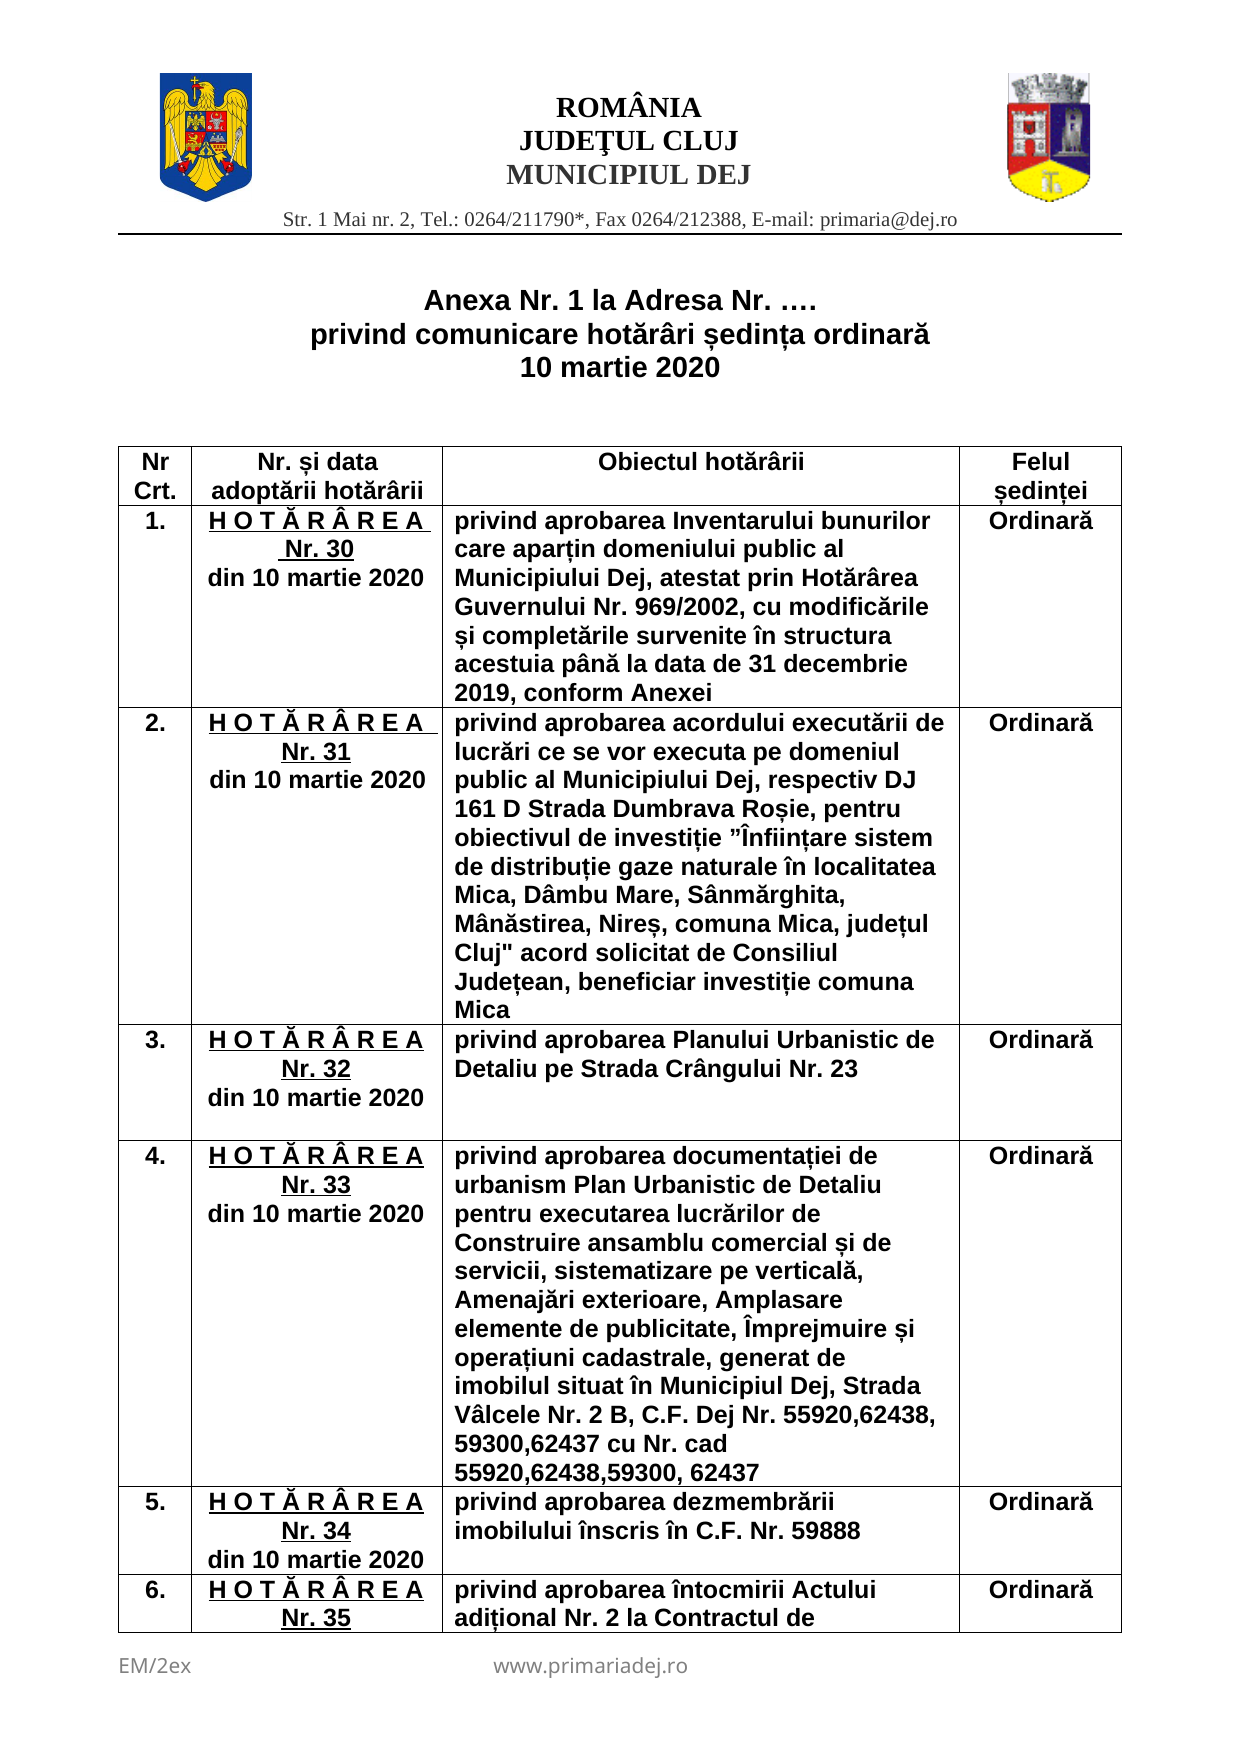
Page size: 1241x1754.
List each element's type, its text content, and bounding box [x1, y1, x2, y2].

picture [1007, 73, 1091, 202]
table_header Nr Crt. [119, 447, 191, 504]
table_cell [443, 1575, 959, 1632]
table_cell Ordinară [960, 1575, 1121, 1632]
table_cell Ordinară [960, 1487, 1121, 1573]
table_cell 1. [119, 506, 191, 707]
table_cell Ordinară [960, 708, 1121, 1024]
table_cell Ordinară [960, 506, 1121, 707]
text privind comunicare hotărâri ședința ordinară [118, 317, 1122, 350]
table_cell 5. [119, 1487, 191, 1573]
text Anexa Nr. 1 la Adresa Nr. …. [118, 283, 1122, 317]
table_cell H O T Ă R Â R E A Nr. 30 din 10 martie 2020 [192, 506, 442, 707]
table_cell privind aprobarea Planului Urbanistic de Detaliu pe Strada Crângului Nr. 23 [443, 1025, 959, 1140]
table_cell 4. [119, 1141, 191, 1486]
table_cell H O T Ă R Â R E A Nr. 32 din 10 martie 2020 [192, 1025, 442, 1140]
table_cell privind aprobarea acordului executării de lucrări ce se vor executa pe domeniul public al Municipiului Dej, respectiv DJ 161 D Strada Dumbrava Roșie, pentru obiectivul de investiție ”Înființare sistem de distribuție gaze naturale în localitatea Mica, Dâmbu Mare, Sânmărghita, Mânăstirea, Nireș, comuna Mica, județul Cluj" acord solicitat de Consiliul Județean, beneficiar investiție comuna Mica [443, 708, 959, 1024]
table_cell privind aprobarea Inventarului bunurilor care aparțin domeniului public al Municipiului Dej, atestat prin Hotărârea Guvernului Nr. 969/2002, cu modificările și completările survenite în structura acestuia până la data de 31 decembrie 2019, conform Anexei [443, 506, 959, 707]
table_cell Ordinară [960, 1141, 1121, 1486]
text 10 martie 2020 [118, 350, 1122, 384]
table_cell H O T Ă R Â R E A Nr. 34 din 10 martie 2020 [192, 1487, 442, 1573]
table_cell H O T Ă R Â R E A Nr. 31 din 10 martie 2020 [192, 708, 442, 1024]
table_cell 3. [119, 1025, 191, 1140]
table_cell 2. [119, 708, 191, 1024]
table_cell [192, 1575, 442, 1632]
table_cell Ordinară [960, 1025, 1121, 1140]
table_header Nr. și data adoptării hotărârii [192, 447, 442, 504]
table_cell 6. [119, 1575, 191, 1632]
table_header Felul ședinței [960, 447, 1121, 504]
picture [159, 73, 252, 202]
table_cell privind aprobarea dezmembrării imobilului înscris în C.F. Nr. 59888 [443, 1487, 959, 1573]
table_header Obiectul hotărârii [443, 447, 959, 504]
table_cell privind aprobarea documentației de urbanism Plan Urbanistic de Detaliu pentru executarea lucrărilor de Construire ansamblu comercial și de servicii, sistematizare pe verticală, Amenajări exterioare, Amplasare elemente de publicitate, Împrejmuire și operațiuni cadastrale, generat de imobilul situat în Municipiul Dej, Strada Vâlcele Nr. 2 B, C.F. Dej Nr. 55920,62438, 59300,62437 cu Nr. cad 55920,62438,59300, 62437 [443, 1141, 959, 1486]
table_cell H O T Ă R Â R E A Nr. 33 din 10 martie 2020 [192, 1141, 442, 1486]
